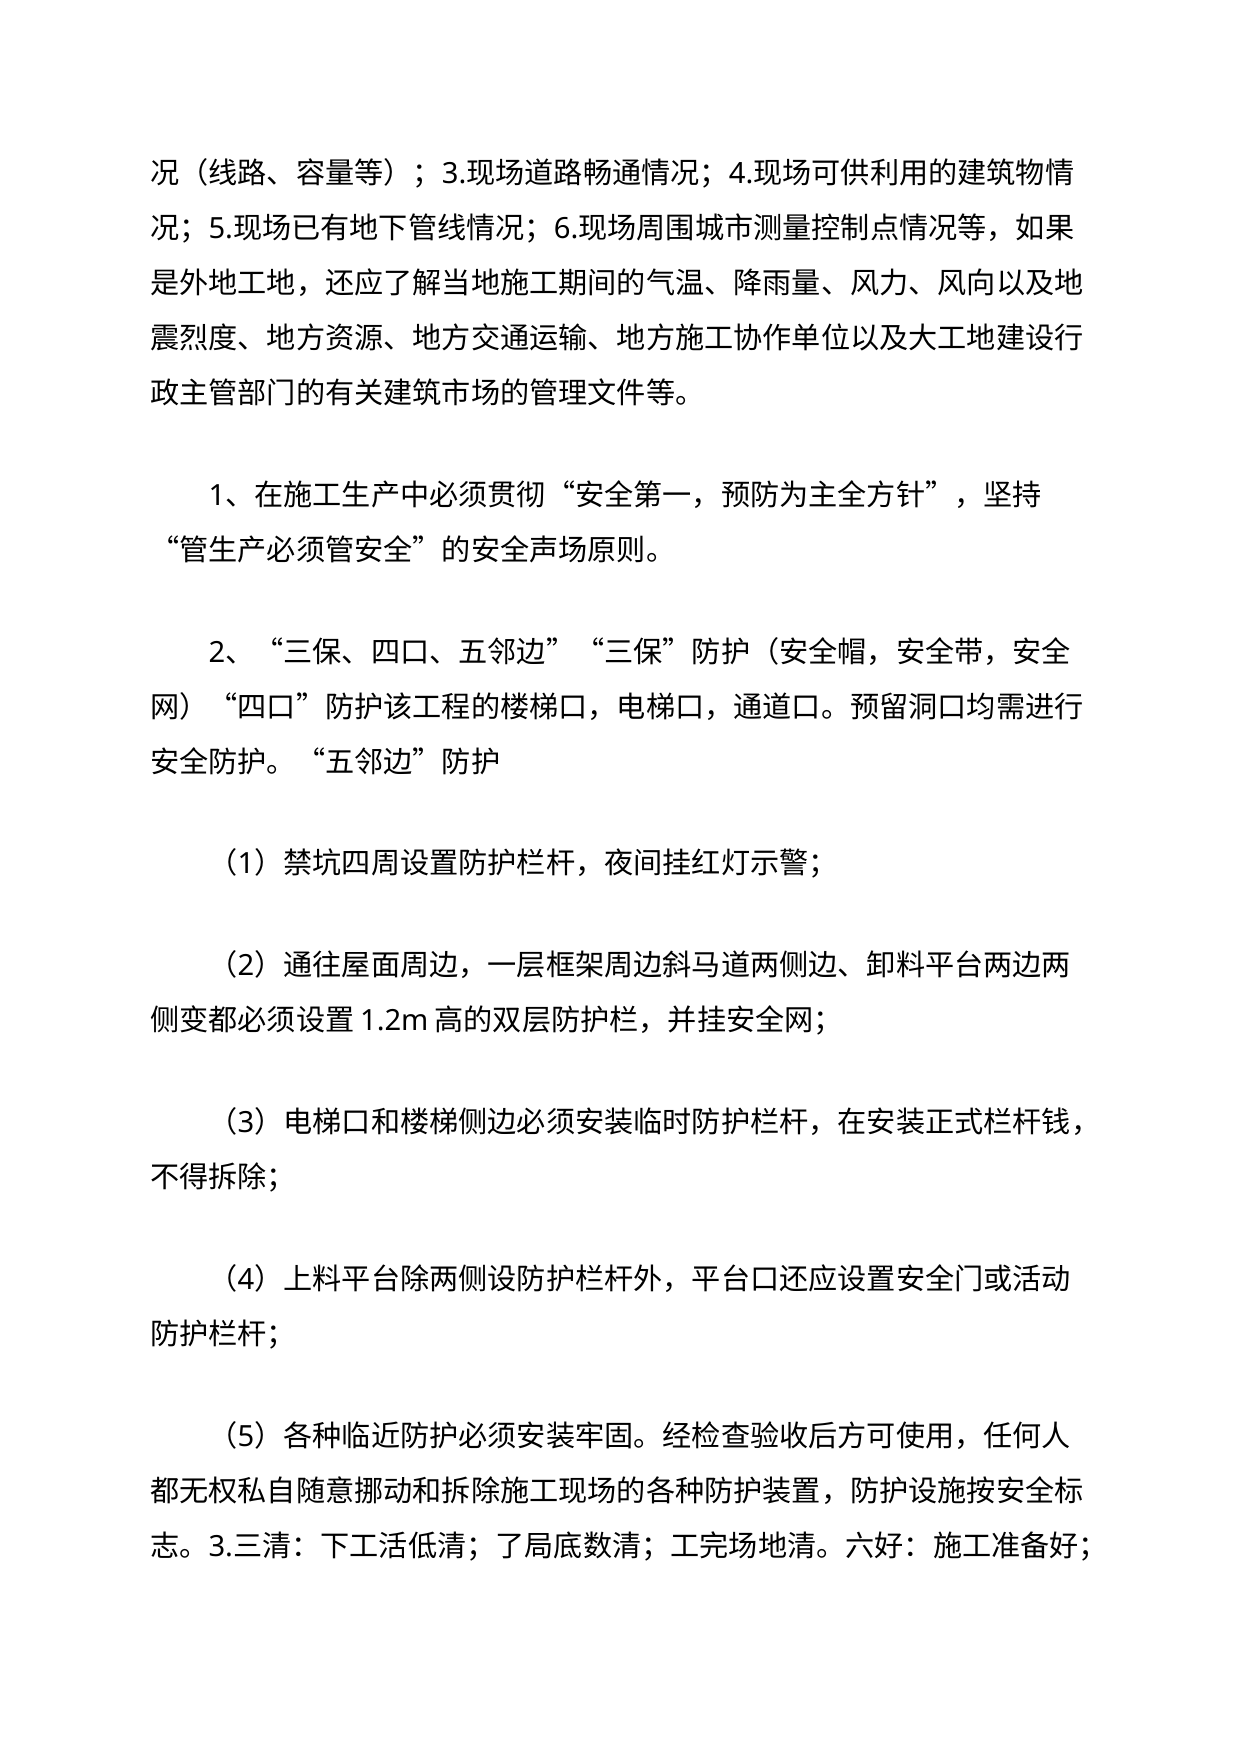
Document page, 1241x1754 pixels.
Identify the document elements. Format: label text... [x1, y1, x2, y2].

text （4）上料平台除两侧设防护栏杆外，平台口还应设置安全门或活动防护栏杆； [150, 1256, 1090, 1353]
text （2）通往屋面周边，一层框架周边斜马道两侧边、卸料平台两边两侧变都必须设置1.2m高的双层防护栏，并挂安全网； [150, 942, 1090, 1039]
text （1）禁坑四周设置防护栏杆，夜间挂红灯示警； [150, 840, 1090, 882]
text 2、“三保、四口、五邻边”“三保”防护（安全帽，安全带，安全网）“四口”防护该工程的楼梯口，电梯口，通道口。预留洞口均需进行安全防护。“五邻边”防护 [150, 628, 1090, 781]
text 1、在施工生产中必须贯彻“安全第一，预防为主全方针”，坚持“管生产必须管安全”的安全声场原则。 [150, 472, 1090, 569]
text （3）电梯口和楼梯侧边必须安装临时防护栏杆，在安装正式栏杆钱，不得拆除； [150, 1099, 1090, 1196]
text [150, 1412, 1090, 1565]
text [150, 150, 1090, 412]
